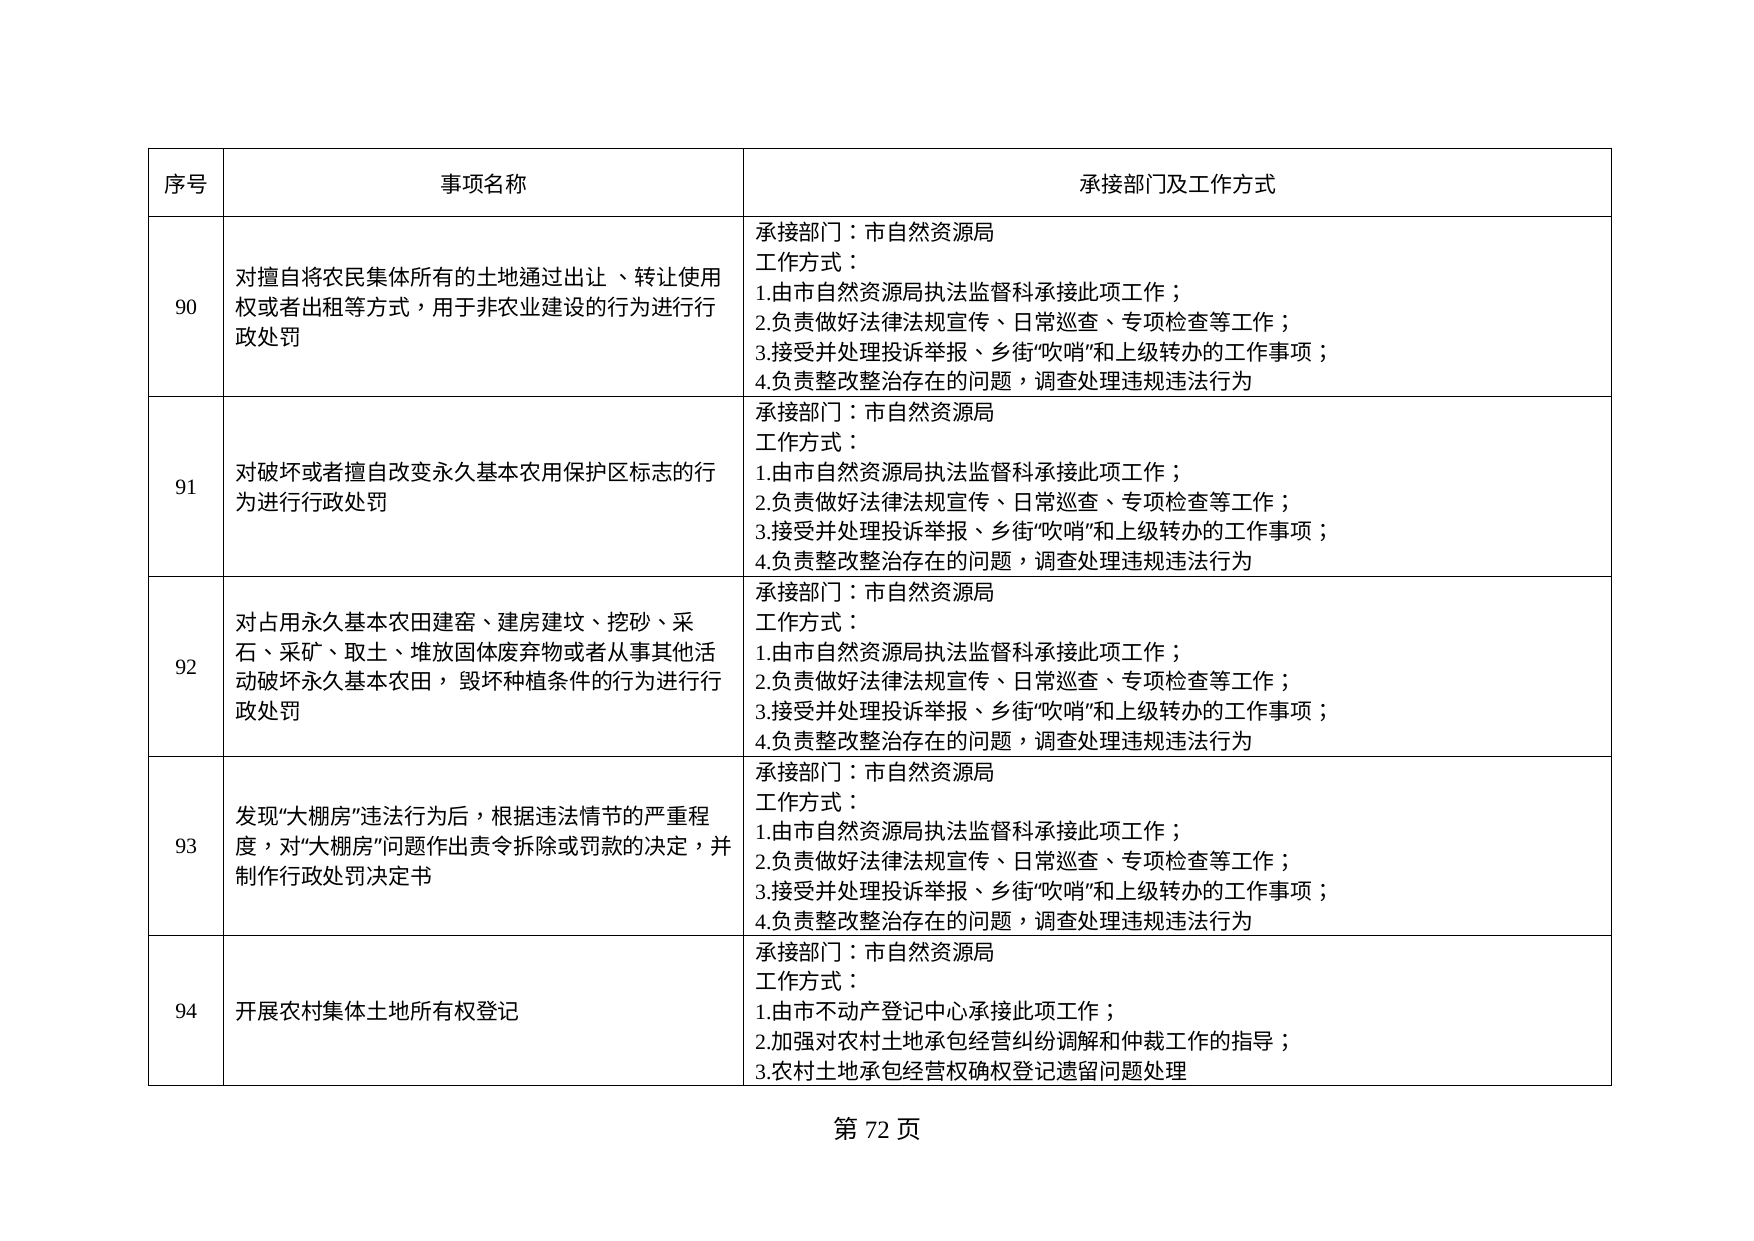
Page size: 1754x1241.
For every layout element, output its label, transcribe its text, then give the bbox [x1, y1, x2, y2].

table_cell 93 [149, 757, 223, 935]
table_cell 承接部门：市自然资源局 工作方式： 1.由市自然资源局执法监督科承接此项工作； 2.负责做好法律法规宣传、日常巡查、专项检查等工作； 3.接受并处理投诉举报、乡街“吹哨”和上级转办的工作事项； 4.负责整改整治存在的问题，调查处理违规违法行为 [744, 577, 1611, 756]
table_header 事项名称 [224, 149, 743, 216]
table_cell 承接部门：市自然资源局 工作方式： 1.由市不动产登记中心承接此项工作； 2.加强对农村土地承包经营纠纷调解和仲裁工作的指导； 3.农村土地承包经营权确权登记遗留问题处理 [744, 936, 1611, 1085]
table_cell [744, 757, 1611, 935]
table_cell 对擅自将农民集体所有的土地通过出让 、转让使用权或者出租等方式，用于非农业建设的行为进行行政处罚 [224, 217, 743, 396]
table_cell 开展农村集体土地所有权登记 [224, 936, 743, 1085]
table_cell 91 [149, 397, 223, 576]
table_cell 90 [149, 217, 223, 396]
table_cell 对破坏或者擅自改变永久基本农用保护区标志的行为进行行政处罚 [224, 397, 743, 576]
table_cell 92 [149, 577, 223, 756]
table_header 承接部门及工作方式 [744, 149, 1611, 216]
table_header 序号 [149, 149, 223, 216]
table_cell 发现“大棚房”违法行为后，根据违法情节的严重程度，对“大棚房”问题作出责令拆除或罚款的决定，并制作行政处罚决定书 [224, 757, 743, 935]
table_cell 对占用永久基本农田建窑、建房建坟、挖砂、采石、采矿、取土、堆放固体废弃物或者从事其他活动破坏永久基本农田， 毁坏种植条件的行为进行行政处罚 [224, 577, 743, 756]
table_cell 承接部门：市自然资源局 工作方式： 1.由市自然资源局执法监督科承接此项工作； 2.负责做好法律法规宣传、日常巡查、专项检查等工作； 3.接受并处理投诉举报、乡街“吹哨”和上级转办的工作事项； 4.负责整改整治存在的问题，调查处理违规违法行为 [744, 397, 1611, 576]
table_cell 94 [149, 936, 223, 1085]
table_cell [744, 217, 1611, 396]
